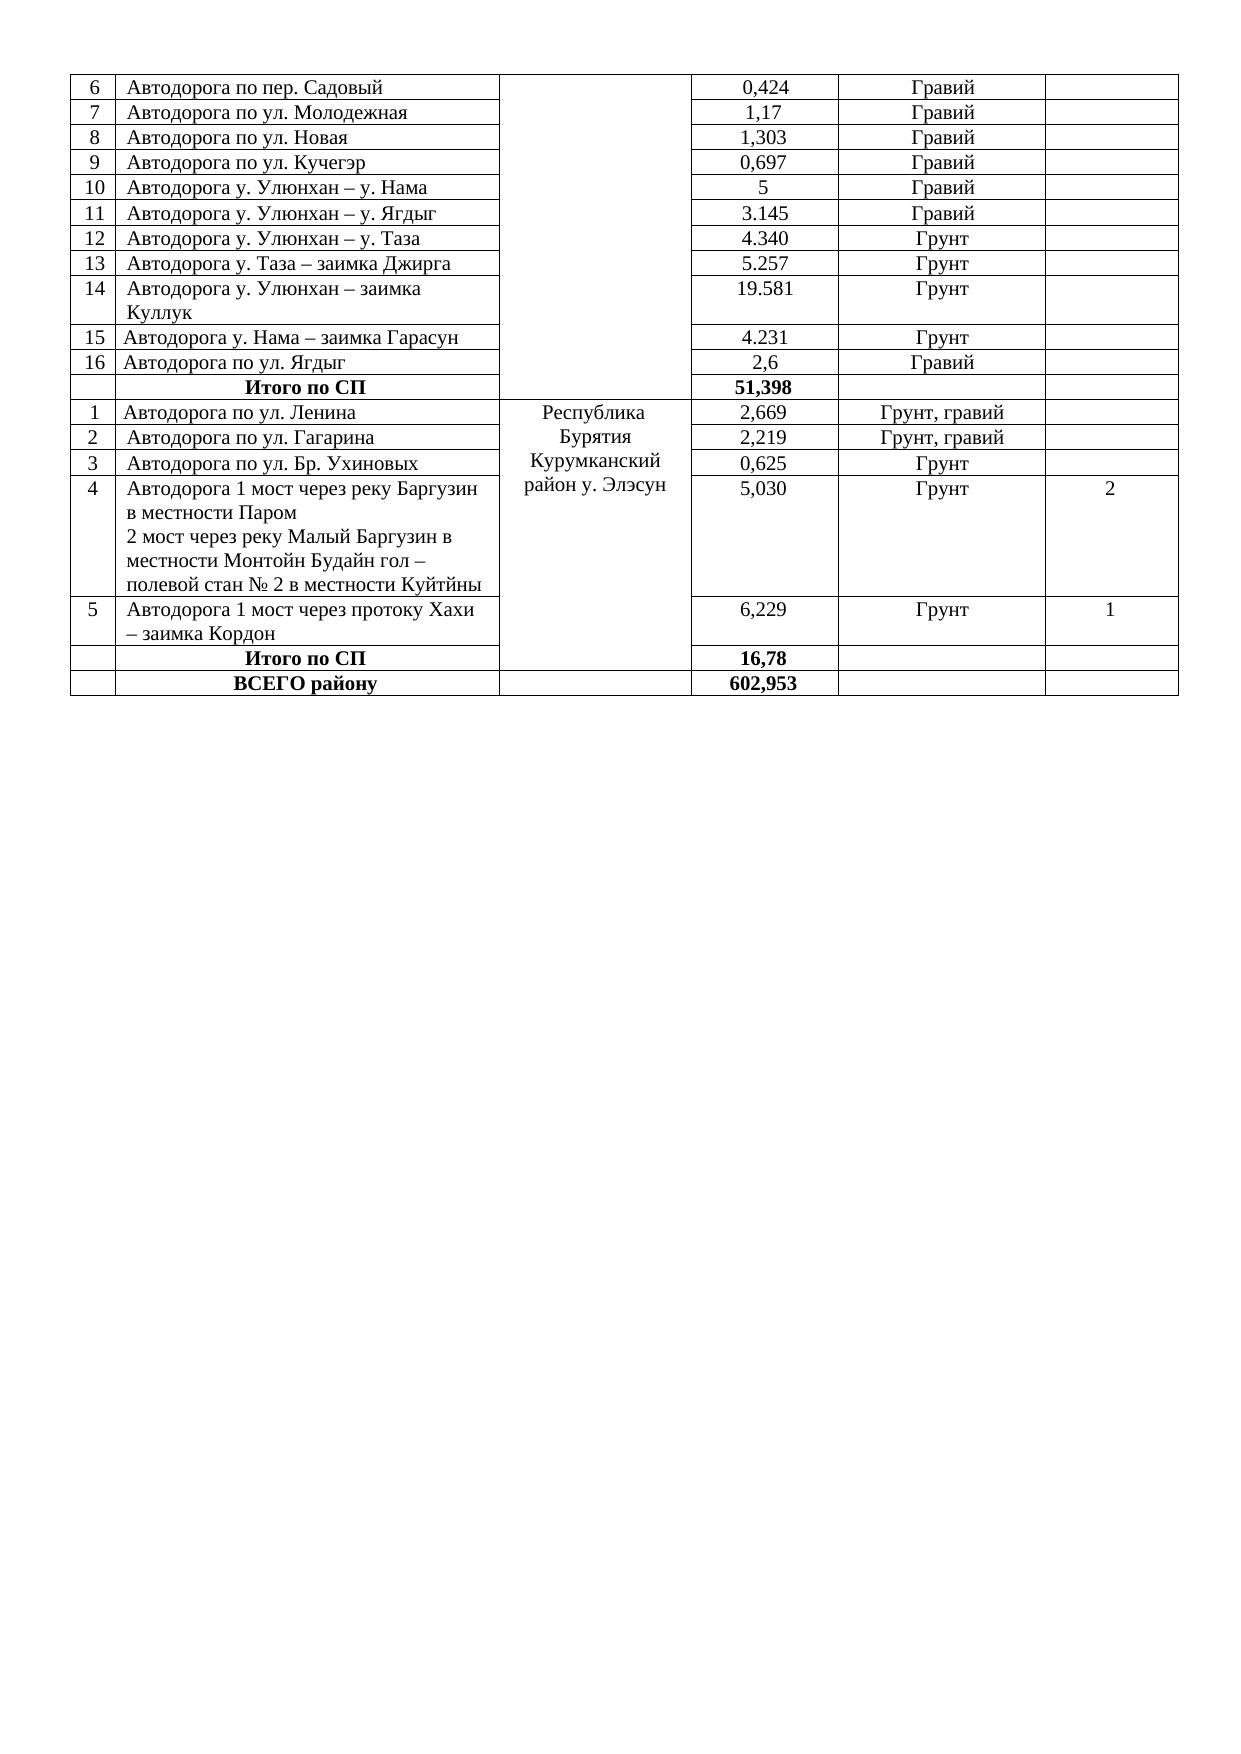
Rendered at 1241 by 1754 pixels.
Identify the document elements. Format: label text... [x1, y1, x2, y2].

table_cell 12 [71, 226, 115, 249]
table_cell [71, 671, 115, 695]
table_cell Грунт, гравий [839, 425, 1045, 449]
table_cell 19.581 [692, 276, 838, 324]
table_cell Грунт [839, 325, 1045, 349]
table_cell Автодорога по ул. Молодежная [116, 100, 499, 124]
table_cell [1046, 75, 1178, 99]
table_cell [1046, 100, 1178, 124]
table_cell 0,625 [692, 450, 838, 474]
table_cell Гравий [839, 75, 1045, 99]
table_cell 4 [71, 476, 115, 596]
table_cell 4.340 [692, 226, 838, 249]
table_cell [1046, 251, 1178, 275]
table_cell 51,398 [692, 375, 838, 399]
table_cell 1 [71, 400, 115, 424]
table_cell 16 [71, 350, 115, 374]
table_cell [71, 375, 115, 399]
table_cell [1046, 450, 1178, 474]
table_cell [1046, 350, 1178, 374]
table_cell Автодорога у. Нама – заимка Гарасун [116, 325, 499, 349]
table_cell 2 [1046, 476, 1178, 596]
table_cell 8 [71, 125, 115, 149]
table_cell [1046, 375, 1178, 399]
table_cell 0,697 [692, 150, 838, 174]
table_cell [1046, 226, 1178, 249]
table_cell [1046, 150, 1178, 174]
table_cell 1,303 [692, 125, 838, 149]
table_cell [839, 375, 1045, 399]
table_cell Автодорога 1 мост через протоку Хахи – заимка Кордон [116, 597, 499, 645]
table_cell Автодорога у. Улюнхан – у. Нама [116, 175, 499, 199]
table_cell Автодорога у. Таза – заимка Джирга [116, 251, 499, 275]
table_cell 10 [71, 175, 115, 199]
table_cell Автодорога по ул. Кучегэр [116, 150, 499, 174]
table_cell Автодорога по ул. Ленина [116, 400, 499, 424]
table_cell 11 [71, 200, 115, 224]
table_cell Гравий [839, 200, 1045, 224]
table_cell Гравий [839, 100, 1045, 124]
table_cell Гравий [839, 350, 1045, 374]
table_cell 2,6 [692, 350, 838, 374]
table_cell [839, 646, 1045, 670]
table_cell [1046, 425, 1178, 449]
table_cell Автодорога по пер. Садовый [116, 75, 499, 99]
table_cell 15 [71, 325, 115, 349]
table_cell [1046, 325, 1178, 349]
table_cell 5 [692, 175, 838, 199]
table_cell Автодорога по ул. Новая [116, 125, 499, 149]
table_cell [1046, 200, 1178, 224]
table_cell Автодорога по ул. Ягдыг [116, 350, 499, 374]
table_cell Автодорога по ул. Гагарина [116, 425, 499, 449]
table_cell Гравий [839, 150, 1045, 174]
table_cell 7 [71, 100, 115, 124]
table_cell 5 [71, 597, 115, 645]
table_cell Республика Бурятия Курумканский район у. Элэсун [500, 400, 691, 670]
table_cell [1046, 276, 1178, 324]
table_cell 1 [1046, 597, 1178, 645]
table_cell 4.231 [692, 325, 838, 349]
table_cell Автодорога у. Улюнхан – у. Ягдыг [116, 200, 499, 224]
table_cell Автодорога у. Улюнхан – у. Таза [116, 226, 499, 249]
table_cell 2,219 [692, 425, 838, 449]
table_cell Итого по СП [116, 375, 499, 399]
table_cell [1046, 646, 1178, 670]
table_cell Автодорога по ул. Бр. Ухиновых [116, 450, 499, 474]
table_cell [1046, 175, 1178, 199]
table_cell [1046, 125, 1178, 149]
table_cell 1,17 [692, 100, 838, 124]
table_cell [1046, 671, 1178, 695]
table_cell Автодорога у. Улюнхан – заимка Куллук [116, 276, 499, 324]
table_cell 3 [71, 450, 115, 474]
table_cell [839, 671, 1045, 695]
table_cell 3.145 [692, 200, 838, 224]
table_cell 5,030 [692, 476, 838, 596]
table_cell 2,669 [692, 400, 838, 424]
table_cell 5.257 [692, 251, 838, 275]
table_cell [500, 671, 691, 695]
table_cell Грунт [839, 476, 1045, 596]
table_cell [1046, 400, 1178, 424]
table_cell 13 [71, 251, 115, 275]
table_cell 9 [71, 150, 115, 174]
table_cell Автодорога 1 мост через реку Баргузин в местности Паром 2 мост через реку Малый Баргузин в местности Монтойн Будайн гол – полевой стан № 2 в местности Куйтйны [116, 476, 499, 596]
table_cell Гравий [839, 175, 1045, 199]
table_cell 6 [71, 75, 115, 99]
table_cell [71, 646, 115, 670]
table_cell 0,424 [692, 75, 838, 99]
table_cell Грунт, гравий [839, 400, 1045, 424]
table_cell 6,229 [692, 597, 838, 645]
table_cell 14 [71, 276, 115, 324]
table_cell Итого по СП [116, 646, 499, 670]
table_cell 602,953 [692, 671, 838, 695]
table_cell Грунт [839, 597, 1045, 645]
table_cell ВСЕГО району [116, 671, 499, 695]
table_cell Грунт [839, 276, 1045, 324]
table_cell Грунт [839, 226, 1045, 249]
table_cell 16,78 [692, 646, 838, 670]
table_cell 2 [71, 425, 115, 449]
table_cell Грунт [839, 251, 1045, 275]
table_cell Гравий [839, 125, 1045, 149]
table_cell Грунт [839, 450, 1045, 474]
